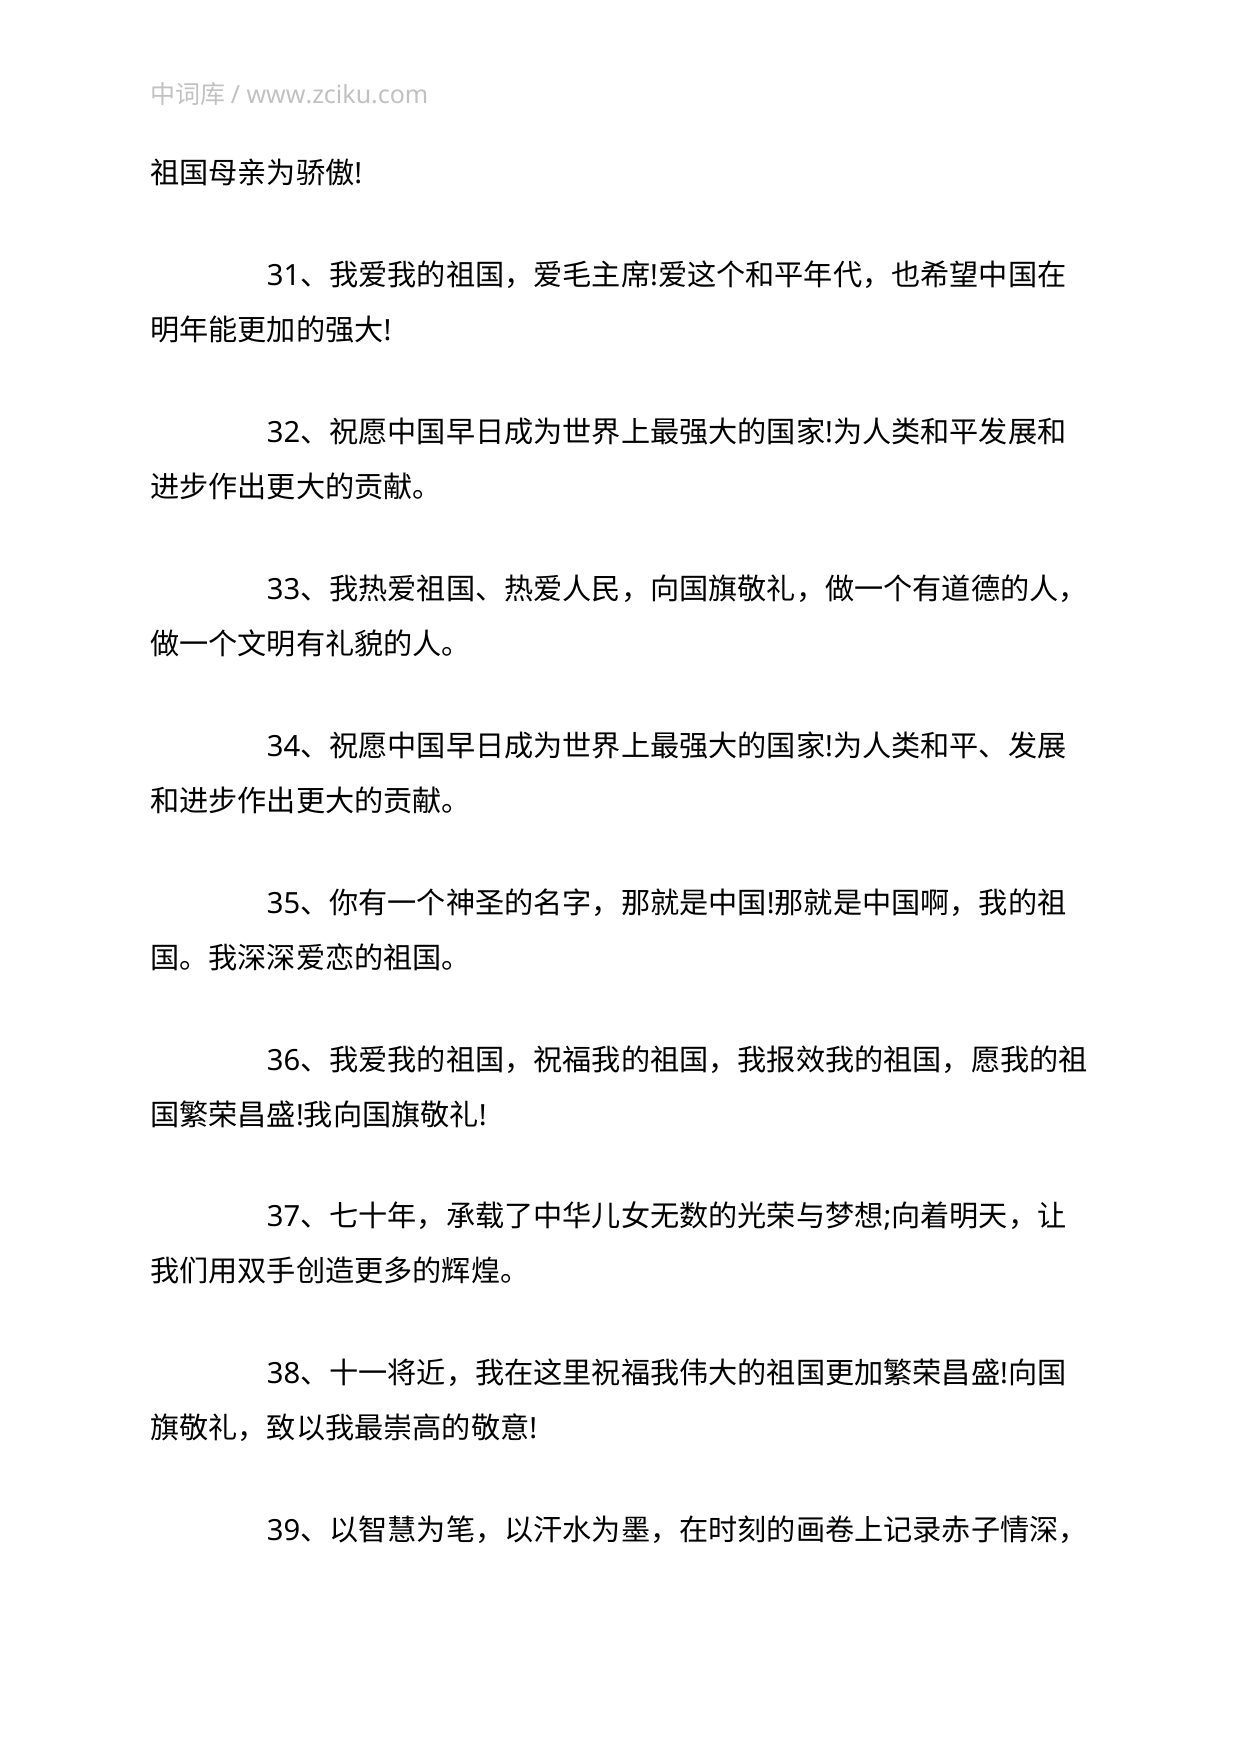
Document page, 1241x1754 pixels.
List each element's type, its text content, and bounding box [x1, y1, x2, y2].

text 35、你有一个神圣的名字，那就是中国!那就是中国啊，我的祖国。我深深爱恋的祖国。 [150, 879, 1090, 977]
text 34、祝愿中国早日成为世界上最强大的国家!为人类和平、发展和进步作出更大的贡献。 [150, 722, 1090, 820]
text 37、七十年，承载了中华儿女无数的光荣与梦想;向着明天，让我们用双手创造更多的辉煌。 [150, 1193, 1090, 1290]
text 31、我爱我的祖国，爱毛主席!爱这个和平年代，也希望中国在明年能更加的强大! [150, 252, 1090, 349]
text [150, 150, 1090, 192]
text 32、祝愿中国早日成为世界上最强大的国家!为人类和平发展和进步作出更大的贡献。 [150, 409, 1090, 506]
text 36、我爱我的祖国，祝福我的祖国，我报效我的祖国，愿我的祖国繁荣昌盛!我向国旗敬礼! [150, 1036, 1090, 1133]
text 33、我热爱祖国、热爱人民，向国旗敬礼，做一个有道德的人，做一个文明有礼貌的人。 [150, 566, 1090, 663]
text 38、十一将近，我在这里祝福我伟大的祖国更加繁荣昌盛!向国旗敬礼，致以我最崇高的敬意! [150, 1350, 1090, 1447]
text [150, 1507, 1090, 1549]
